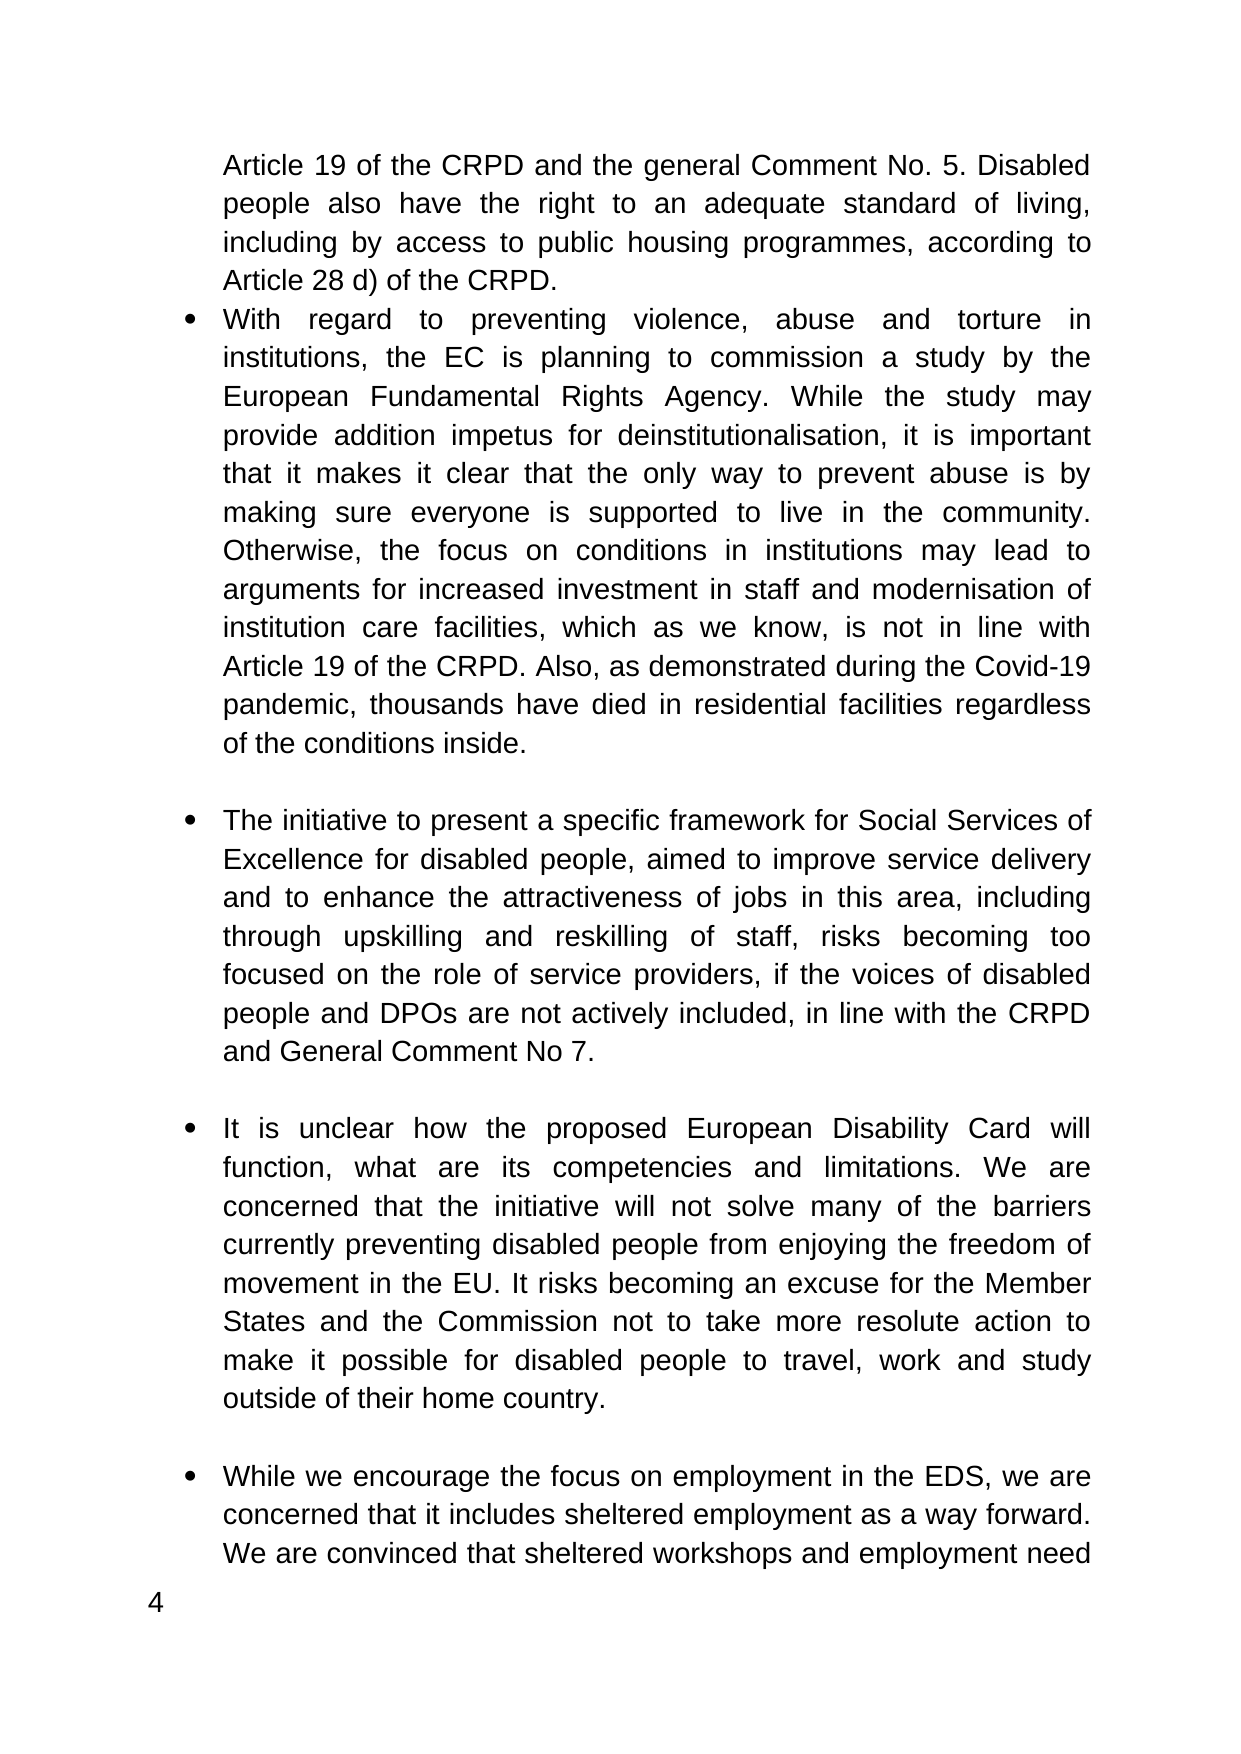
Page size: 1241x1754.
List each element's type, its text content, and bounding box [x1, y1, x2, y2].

list It is unclear how the proposed European Disability Card will function, what are its competencies and limitations. We are concerned that the initiative will not solve many of the barriers currently preventing disabled people from enjoying the freedom of movement in the EU. It risks becoming an excuse for the Member States and the Commission not to take more resolute action to make it possible for disabled people to travel, work and study outside of their home country. [185, 1112, 1093, 1415]
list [185, 148, 1093, 297]
list The initiative to present a specific framework for Social Services of Excellence for disabled people, aimed to improve service delivery and to enhance the attractiveness of jobs in this area, including through upskilling and reskilling of staff, risks becoming too focused on the role of service providers, if the voices of disabled people and DPOs are not actively included, in line with the CRPD and General Comment No 7. [185, 803, 1093, 1068]
list With regard to preventing violence, abuse and torture in institutions, the EC is planning to commission a study by the European Fundamental Rights Agency. While the study may provide addition impetus for deinstitutionalisation, it is important that it makes it clear that the only way to prevent abuse is by making sure everyone is supported to live in the community. Otherwise, the focus on conditions in institutions may lead to arguments for increased investment in staff and modernisation of institution care facilities, which as we know, is not in line with Article 19 of the CRPD. Also, as demonstrated during the Covid-19 pandemic, thousands have died in residential facilities regardless of the conditions inside. [185, 302, 1093, 759]
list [185, 1459, 1093, 1569]
